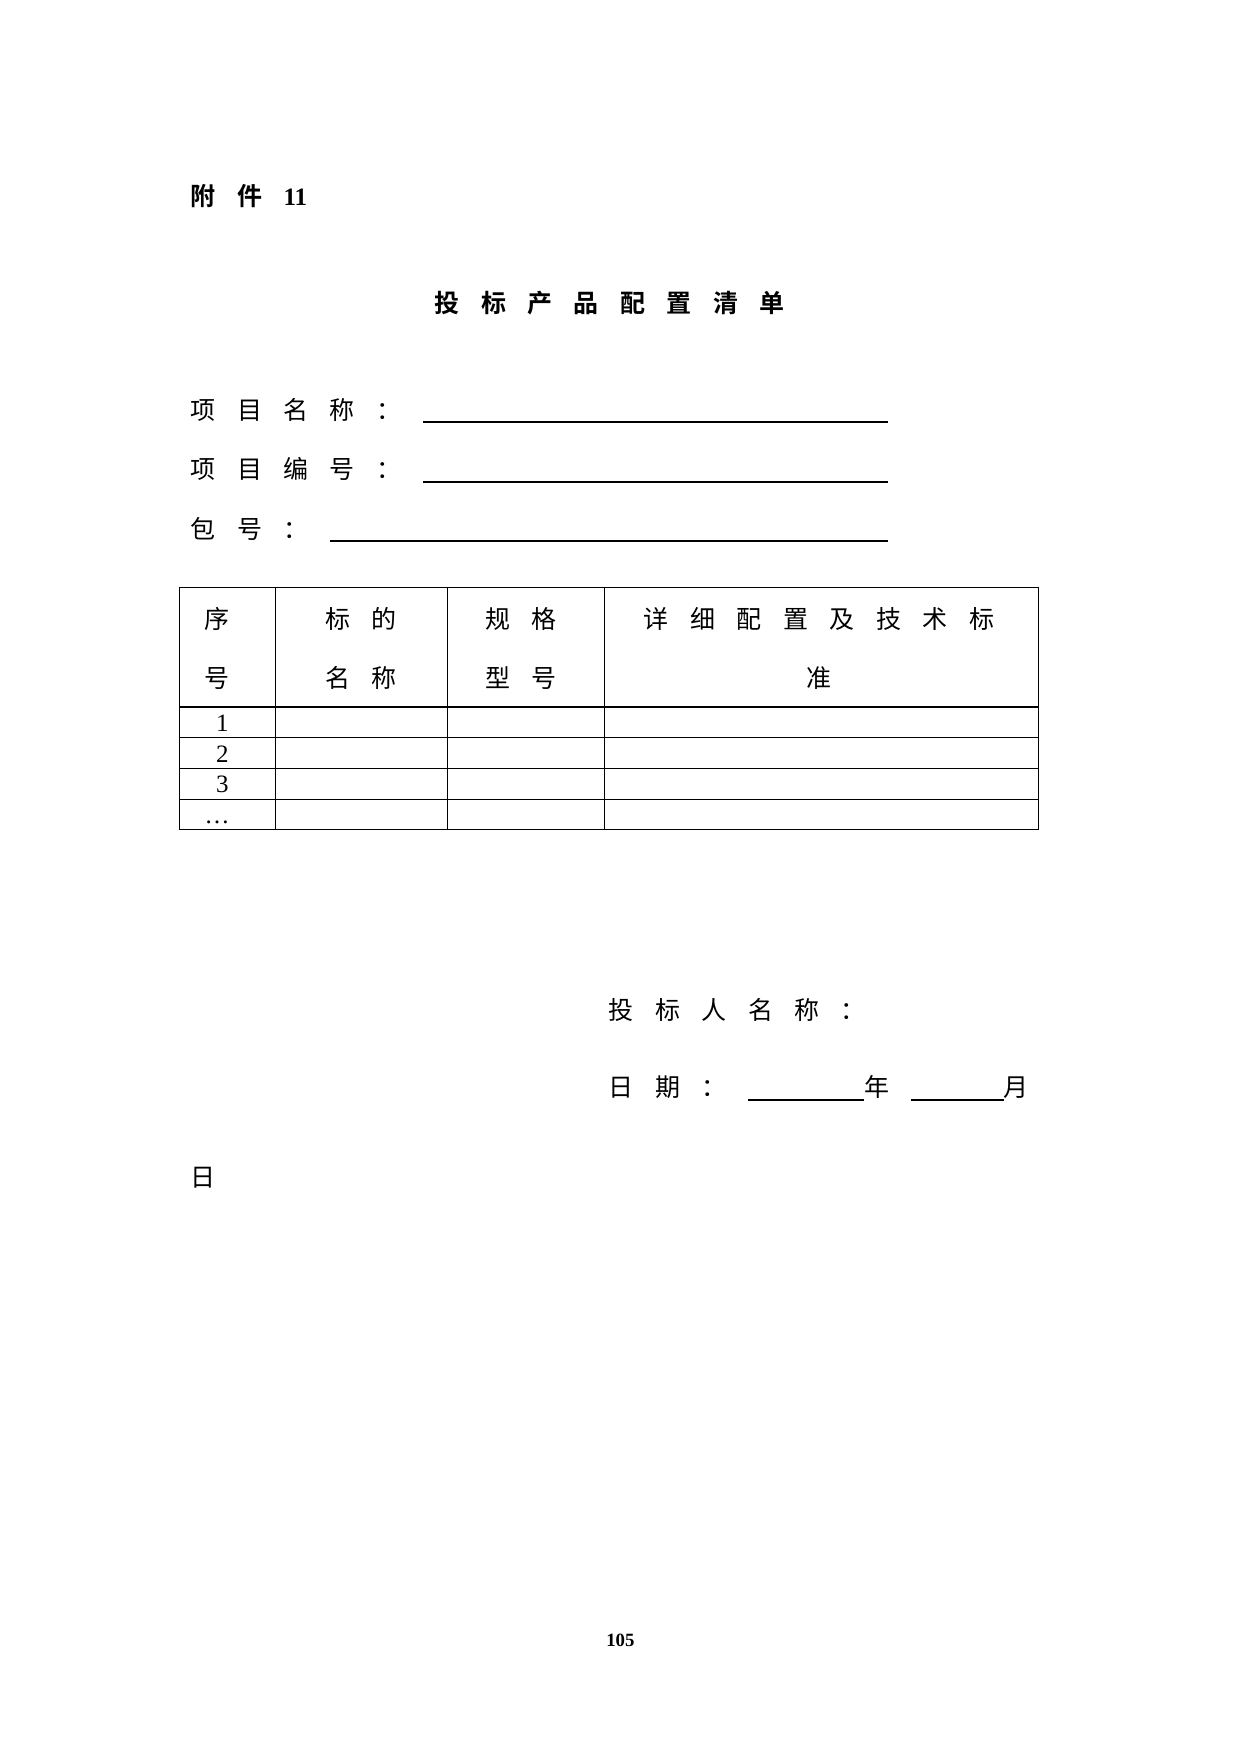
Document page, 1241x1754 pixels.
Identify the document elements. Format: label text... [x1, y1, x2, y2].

table_cell 2 [180, 738, 275, 768]
text 日期： 年 月 日 [190, 1056, 1050, 1205]
table_cell [605, 738, 1038, 768]
table_cell 1 [180, 708, 275, 737]
table_cell [605, 769, 1038, 799]
table_cell [276, 800, 447, 829]
table_header 规格型号 [448, 588, 604, 706]
table_cell [276, 708, 447, 737]
text 附件11 [190, 164, 1050, 224]
text 投标产品配置清单 [190, 272, 1050, 331]
table_header 序号 [180, 588, 275, 706]
table_cell [276, 738, 447, 768]
table_cell [448, 769, 604, 799]
table_cell [448, 738, 604, 768]
table_cell [605, 800, 1038, 829]
table_cell [448, 800, 604, 829]
table_cell [448, 708, 604, 737]
text 项目名称： [190, 379, 1050, 438]
table_cell [605, 708, 1038, 737]
table_header 标的名称 [276, 588, 447, 706]
table_header 详细配置及技术标准 [605, 588, 1038, 706]
text 包号： [190, 498, 1050, 557]
table_cell [276, 769, 447, 799]
table_cell … [180, 800, 275, 829]
text 项目编号： [190, 438, 1050, 498]
table_cell 3 [180, 769, 275, 799]
text 投标人名称： [190, 979, 1050, 1038]
